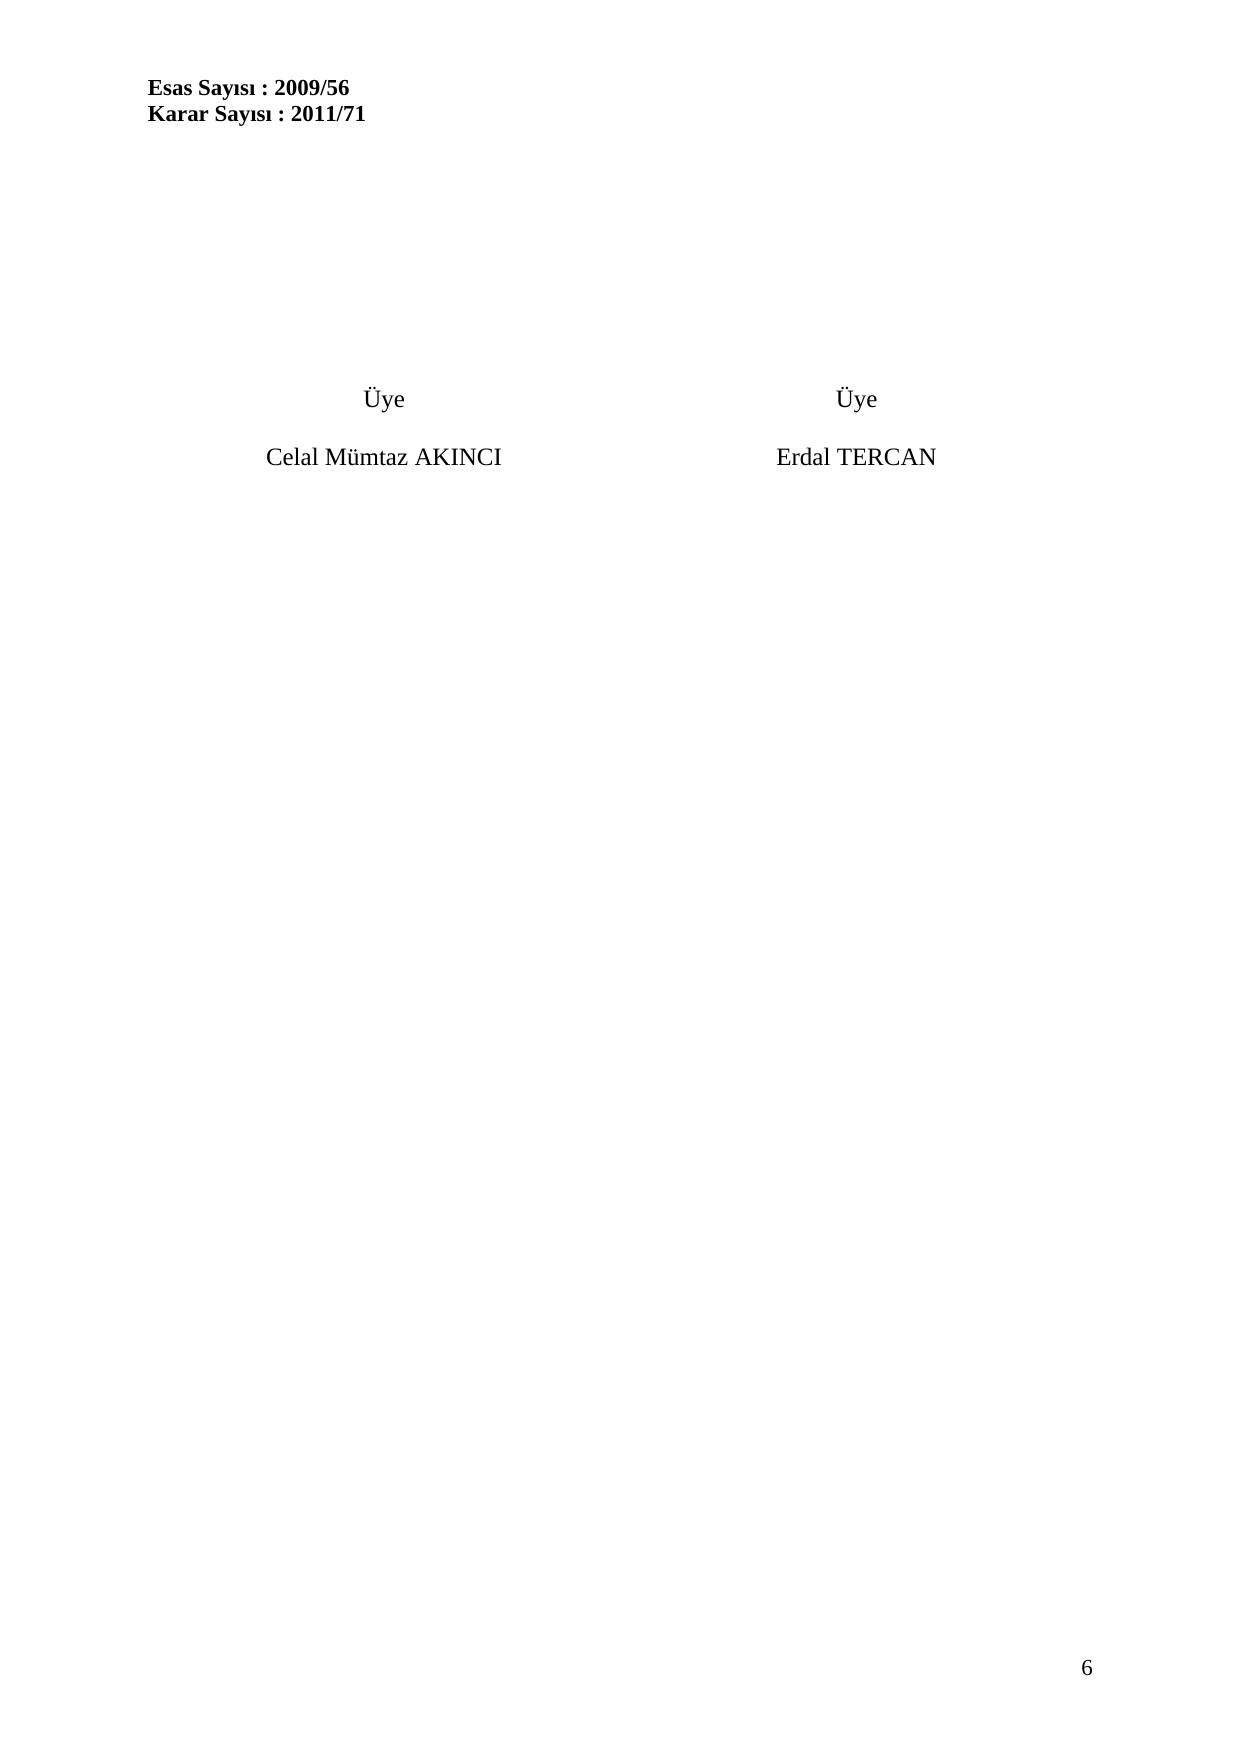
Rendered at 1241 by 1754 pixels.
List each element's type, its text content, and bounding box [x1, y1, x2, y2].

table_header Üye Erdal TERCAN [620, 385, 1093, 471]
table_header Üye Celal Mümtaz AKINCI [148, 385, 620, 471]
